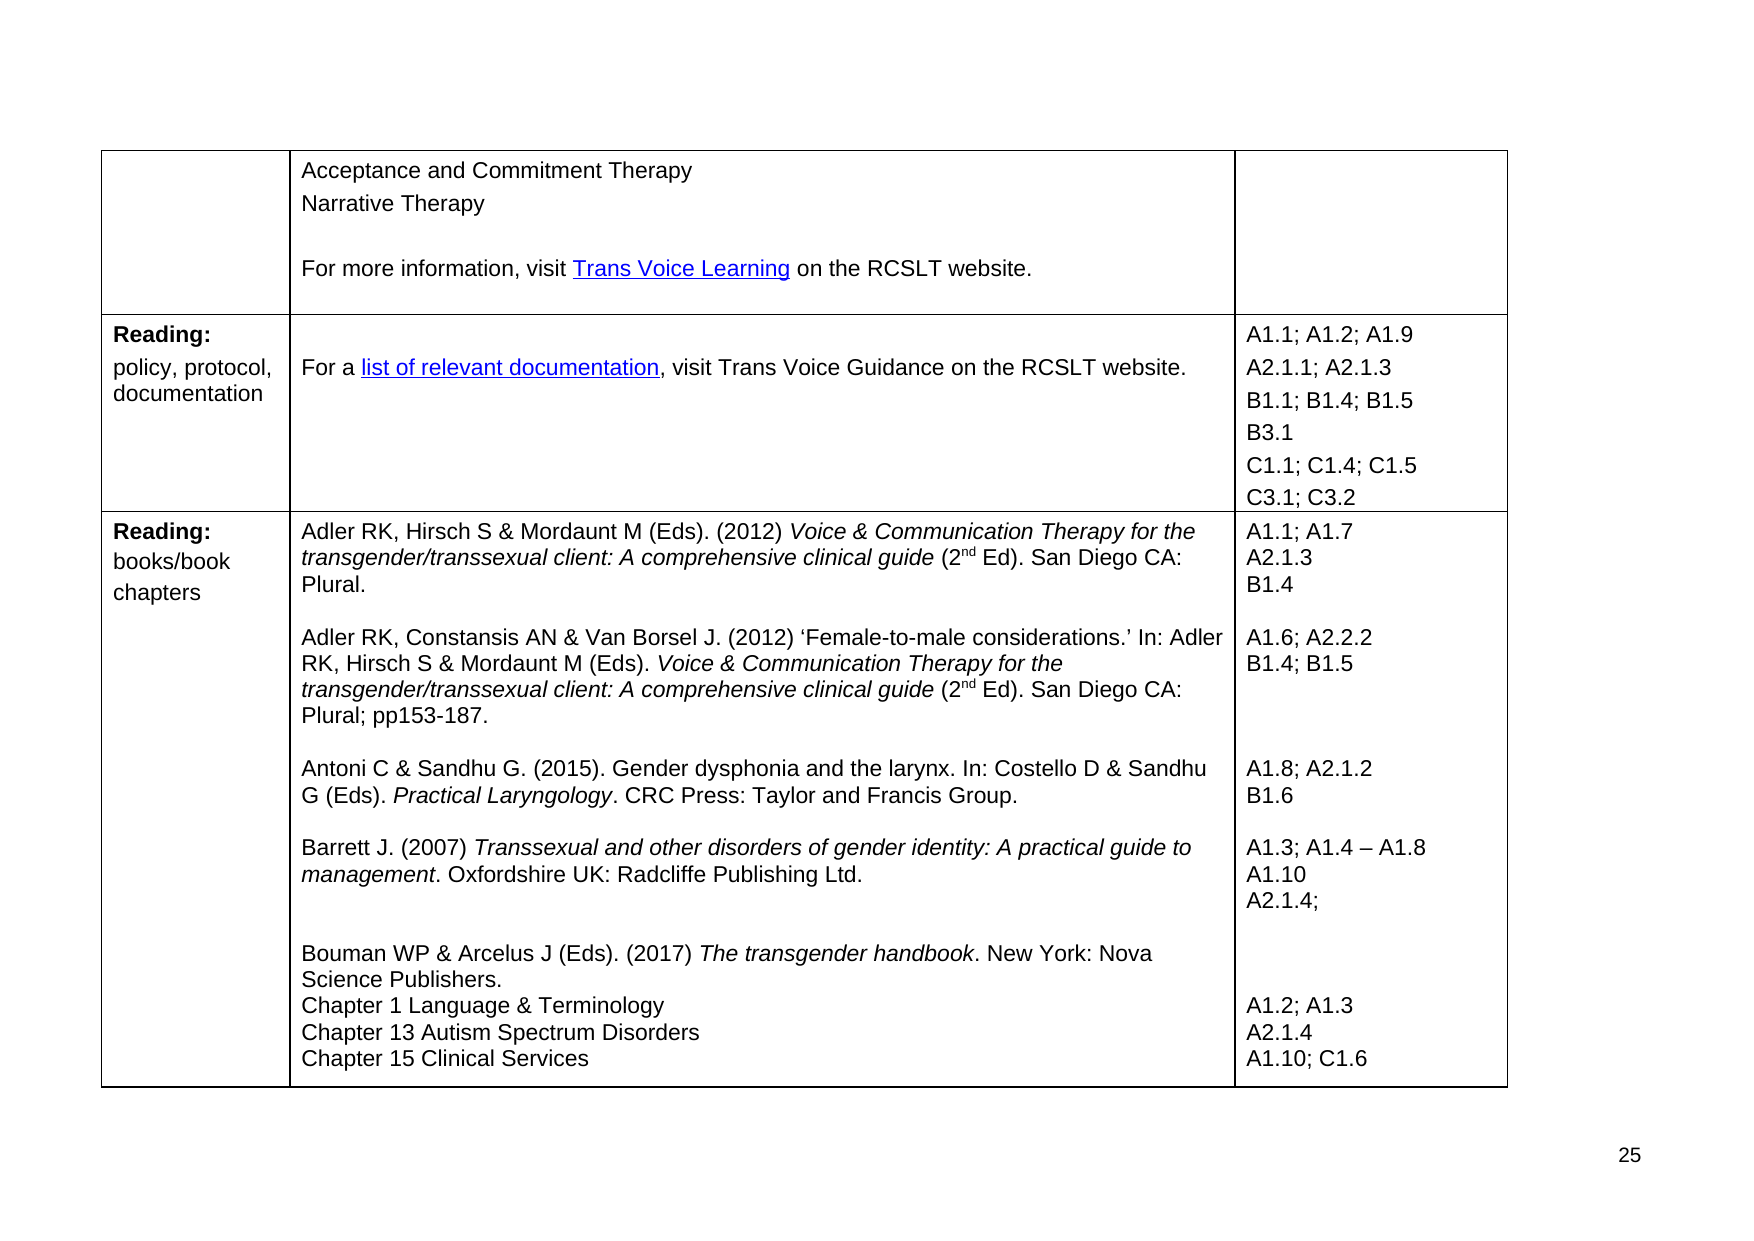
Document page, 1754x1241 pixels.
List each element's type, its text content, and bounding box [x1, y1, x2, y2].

table_cell For a list of relevant documentation, visit Trans Voice Guidance on the RCSLT website. [291, 315, 1234, 511]
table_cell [291, 151, 1234, 314]
table_cell A1.1; A1.2; A1.9 A2.1.1; A2.1.3 B1.1; B1.4; B1.5 B3.1 C1.1; C1.4; C1.5 C3.1; C3.2 [1236, 315, 1507, 511]
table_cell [1236, 151, 1507, 314]
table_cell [291, 512, 1234, 1086]
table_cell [102, 512, 289, 1086]
table_cell Reading: policy, protocol, documentation [102, 315, 289, 511]
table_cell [102, 151, 289, 314]
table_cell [1236, 512, 1507, 1086]
